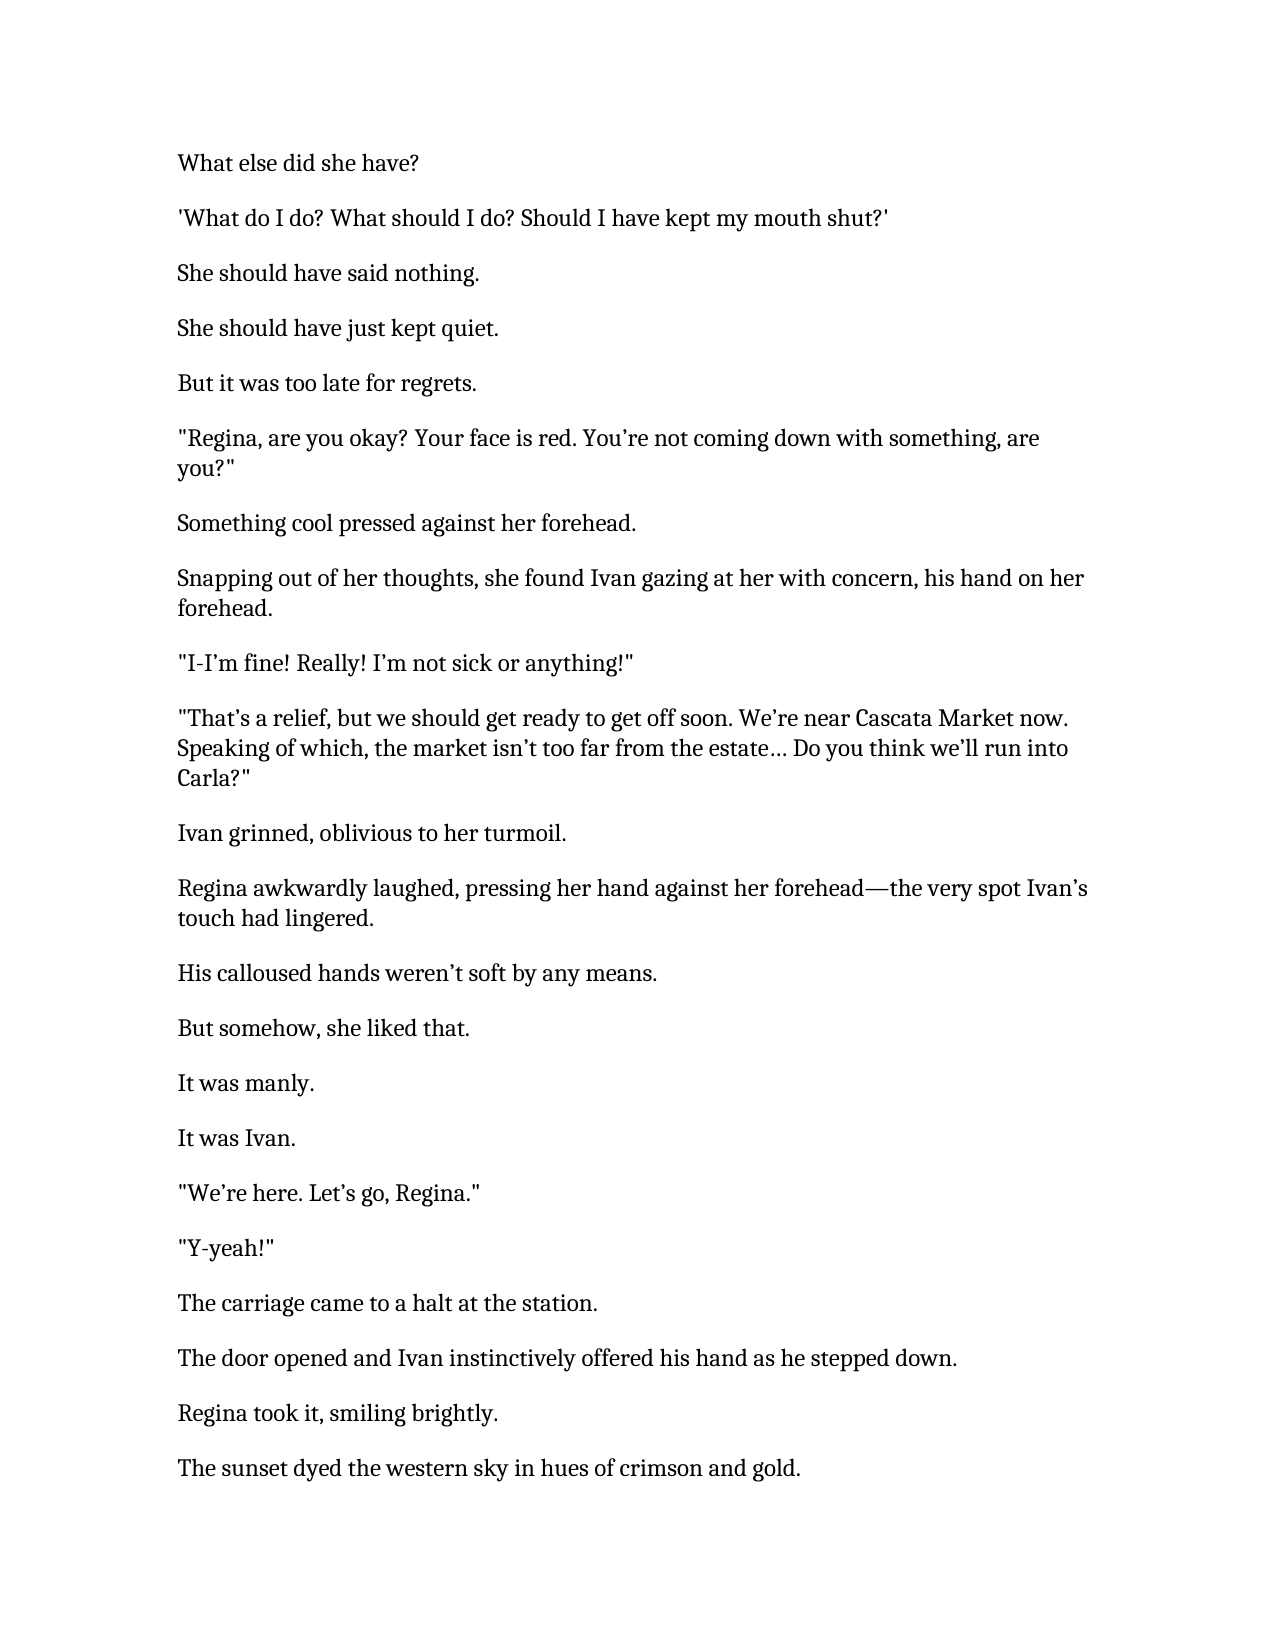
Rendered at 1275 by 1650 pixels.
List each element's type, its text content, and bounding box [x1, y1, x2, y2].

text His calloused hands weren’t soft by any means. [177, 958, 1098, 988]
text Something cool pressed against her forehead. [177, 508, 1098, 538]
text But it was too late for regrets. [177, 368, 1098, 398]
text The door opened and Ivan instinctively offered his hand as he stepped down. [177, 1343, 1098, 1373]
text Regina took it, smiling brightly. [177, 1398, 1098, 1428]
text "We’re here. Let’s go, Regina." [177, 1178, 1098, 1208]
text "Regina, are you okay? Your face is red. You’re not coming down with something, are you?" [177, 423, 1098, 483]
text But somehow, she liked that. [177, 1013, 1098, 1043]
text Ivan grinned, oblivious to her turmoil. [177, 818, 1098, 848]
text The sunset dyed the western sky in hues of crimson and gold. [177, 1453, 1098, 1483]
text It was Ivan. [177, 1123, 1098, 1153]
text She should have just kept quiet. [177, 313, 1098, 343]
text The carriage came to a halt at the station. [177, 1288, 1098, 1318]
text What else did she have? [177, 148, 1098, 178]
text She should have said nothing. [177, 258, 1098, 288]
text 'What do I do? What should I do? Should I have kept my mouth shut?' [177, 203, 1098, 233]
text "I-I’m fine! Really! I’m not sick or anything!" [177, 648, 1098, 678]
text "Y-yeah!" [177, 1233, 1098, 1263]
text Snapping out of her thoughts, she found Ivan gazing at her with concern, his hand on her forehead. [177, 563, 1098, 623]
text Regina awkwardly laughed, pressing her hand against her forehead—the very spot Ivan’s touch had lingered. [177, 873, 1098, 933]
text It was manly. [177, 1068, 1098, 1098]
text "That’s a relief, but we should get ready to get off soon. We’re near Cascata Market now. Speaking of which, the market isn’t too far from the estate… Do you think we’ll run into Carla?" [177, 703, 1098, 793]
